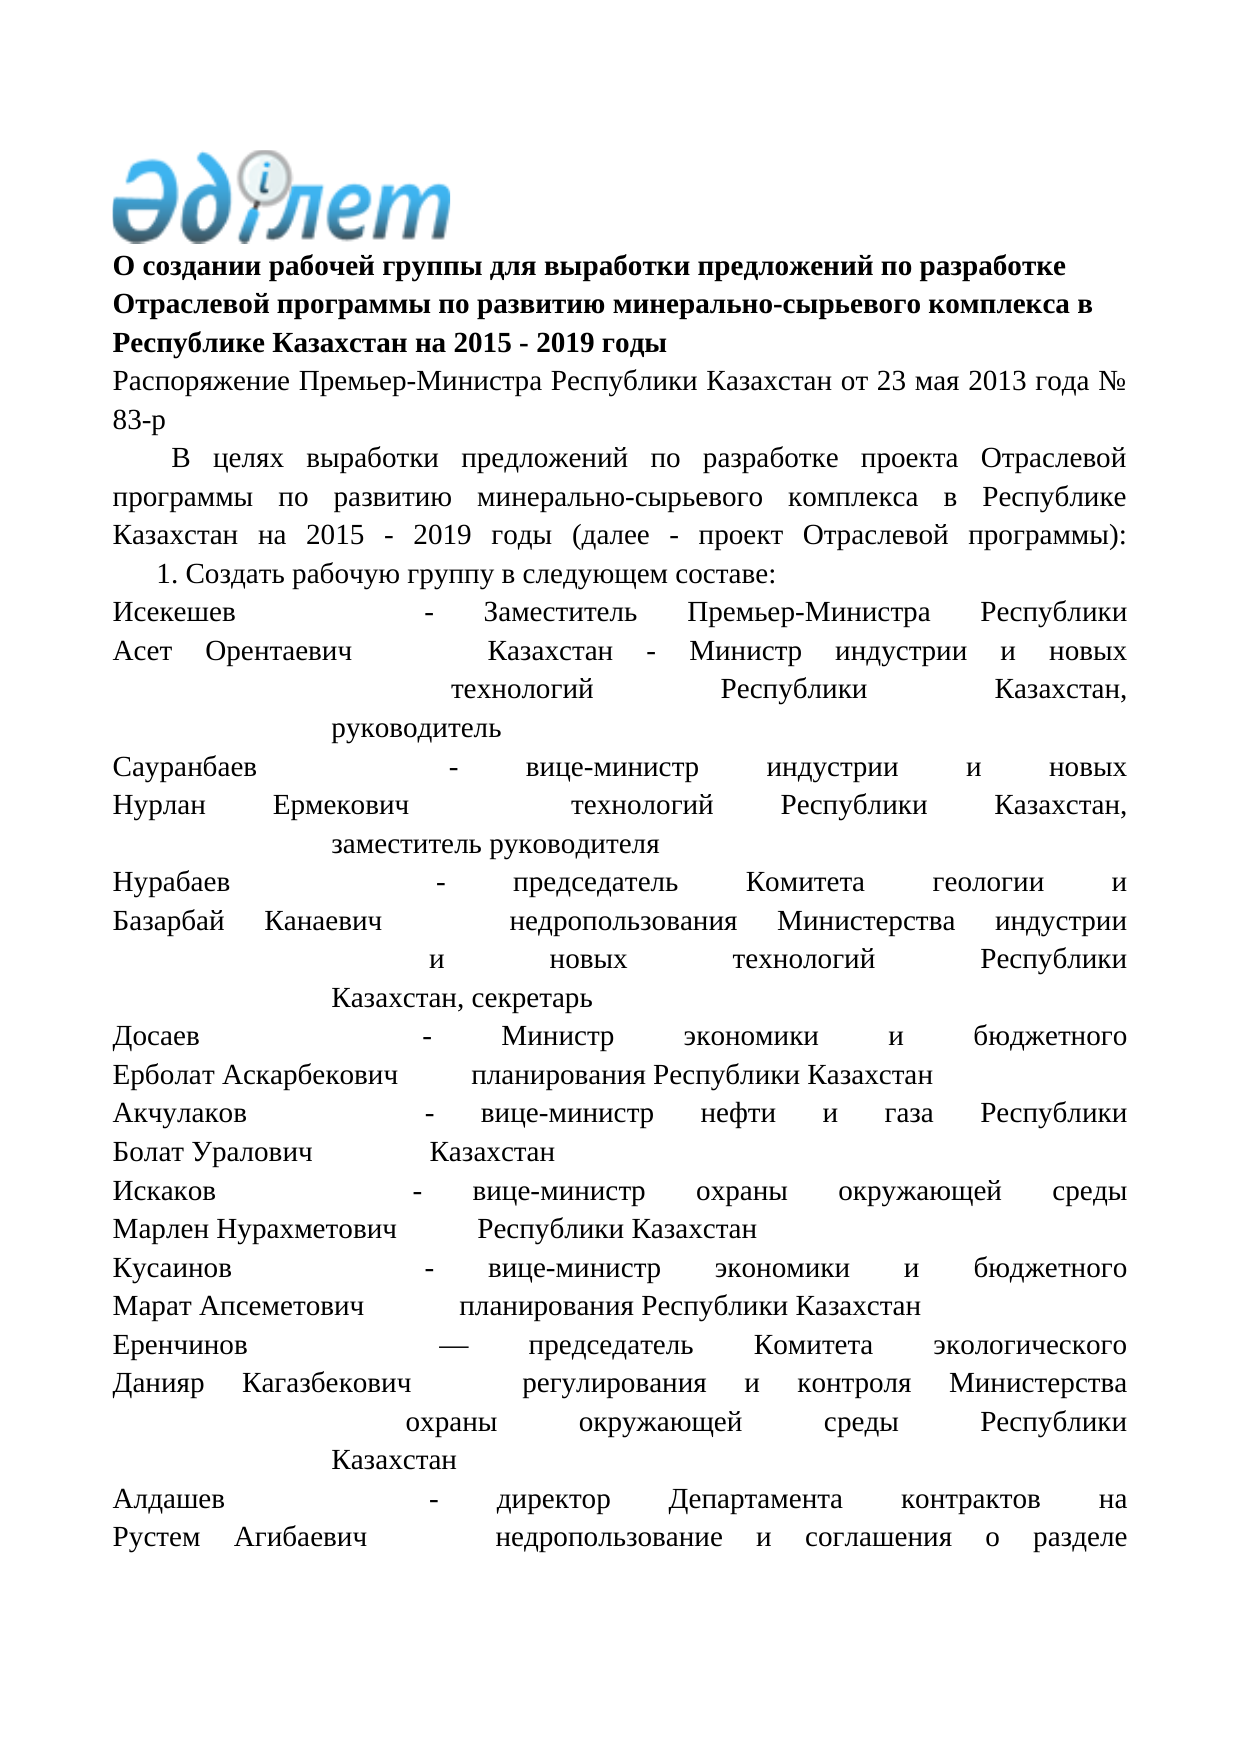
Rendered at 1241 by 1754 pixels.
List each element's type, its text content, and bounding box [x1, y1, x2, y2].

text Акчулаков - вице-министр нефти и газа Республики Болат Уралович Казахстан [112, 1096, 1128, 1168]
text Распоряжение Премьер-Министра Республики Казахстан от 23 мая 2013 года № 83-р [112, 363, 1128, 435]
text О создании рабочей группы для выработки предложений по разработке Отраслевой программы по развитию минерально-сырьевого комплекса в Республике Казахстан на 2015 - 2019 годы [112, 248, 1128, 358]
text Сауранбаев - вице-министр индустрии и новых Нурлан Ермекович технологий Республики Казахстан, заместитель руководителя [112, 749, 1128, 859]
text Искаков - вице-министр охраны окружающей среды Марлен Нурахметович Республики Казахстан [112, 1173, 1128, 1245]
text В целях выработки предложений по разработке проекта Отраслевой программы по развитию минерально-сырьевого комплекса в Республике Казахстан на 2015 - 2019 годы (далее - проект Отраслевой программы): 1. Создать рабочую группу в следующем составе: [112, 440, 1128, 589]
picture [112, 150, 451, 244]
text Нурабаев - председатель Комитета геологии и Базарбай Канаевич недропользования Министерства индустрии и новых технологий Республики Казахстан, секретарь [112, 864, 1128, 1013]
text Исекешев - Заместитель Премьер-Министра Республики Асет Орентаевич Казахстан - Министр индустрии и новых технологий Республики Казахстан, руководитель [112, 594, 1128, 744]
text Еренчинов — председатель Комитета экологического Данияр Кагазбекович регулирования и контроля Министерства охраны окружающей среды Республики Казахстан [112, 1327, 1128, 1476]
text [112, 1481, 1128, 1553]
text Досаев - Министр экономики и бюджетного Ерболат Аскарбекович планирования Республики Казахстан [112, 1018, 1128, 1091]
text Кусаинов - вице-министр экономики и бюджетного Марат Апсеметович планирования Республики Казахстан [112, 1250, 1128, 1322]
